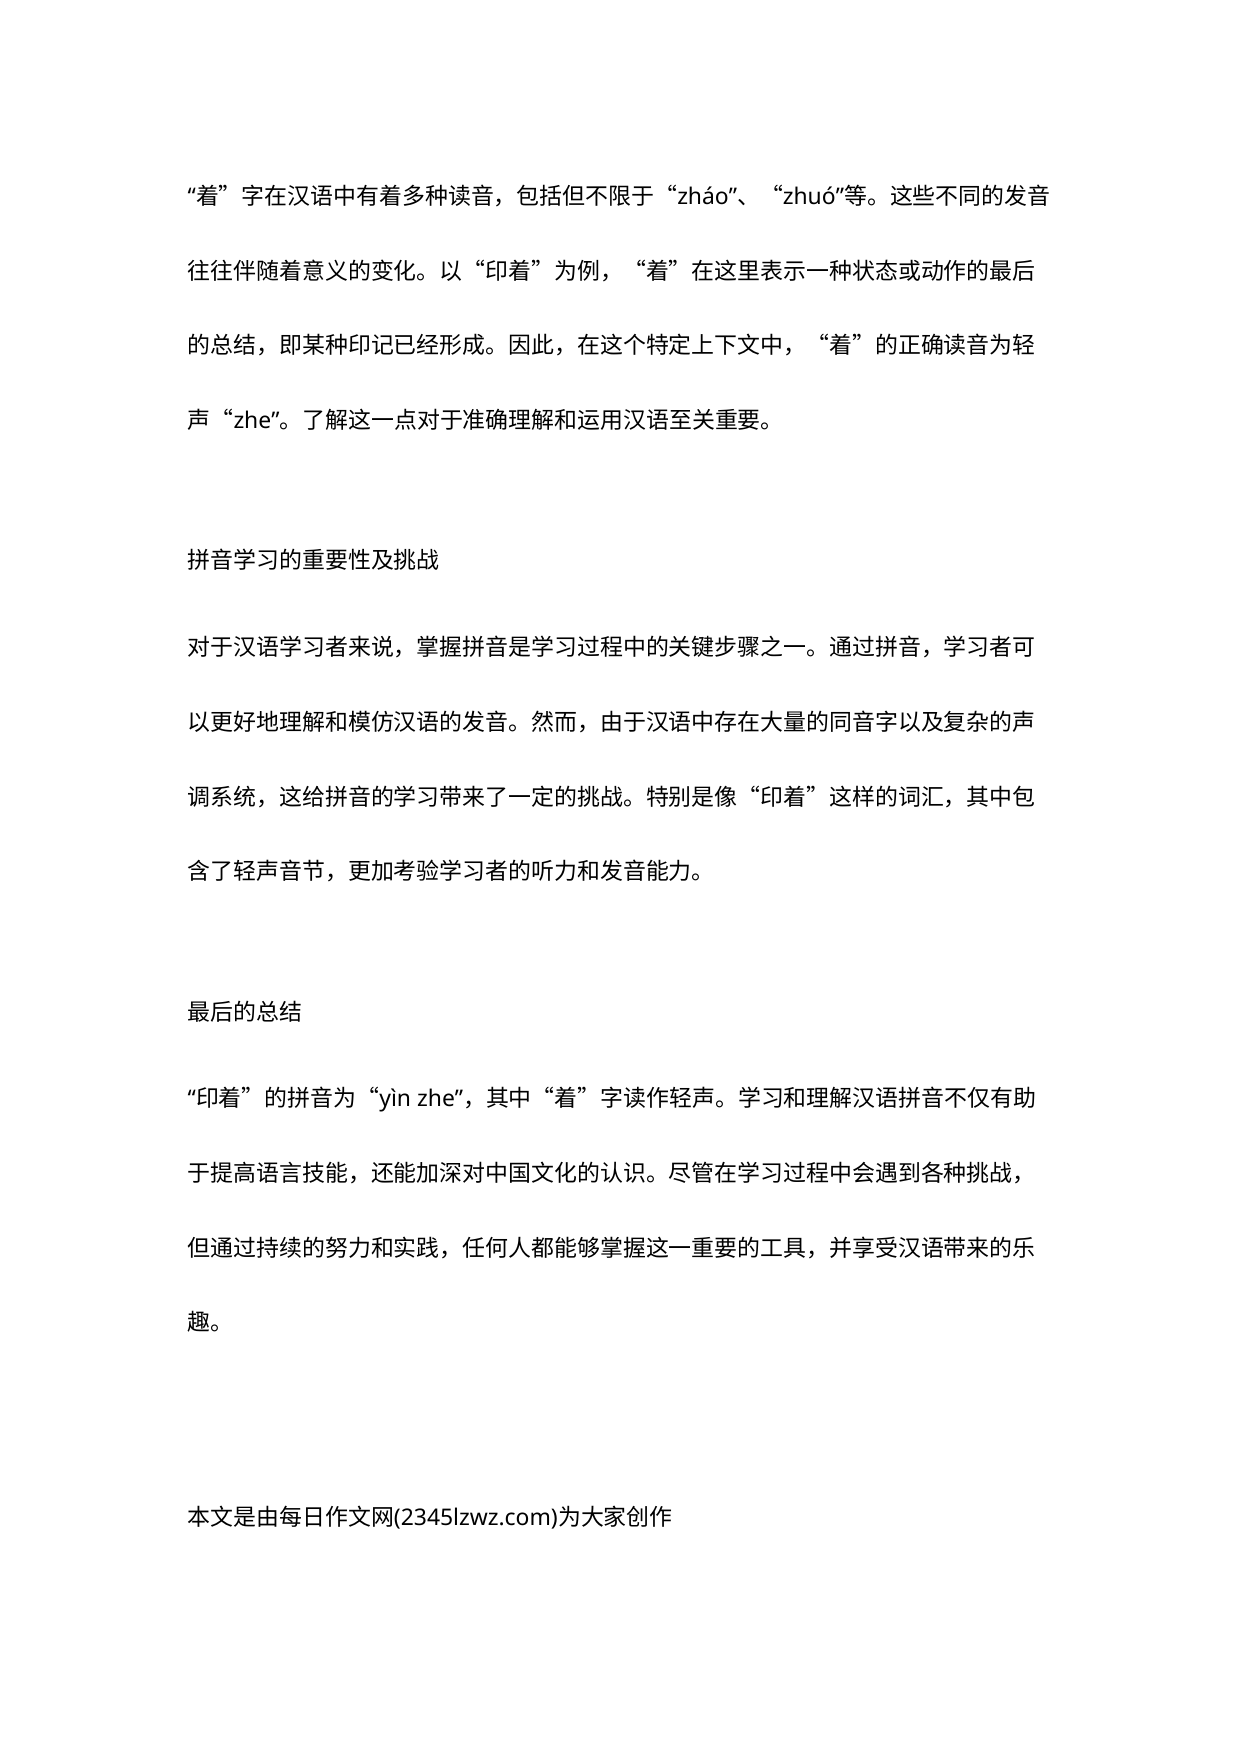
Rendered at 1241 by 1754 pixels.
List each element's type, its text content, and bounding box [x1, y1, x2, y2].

text 拼音学习的重要性及挑战 [187, 527, 1053, 592]
text 最后的总结 [187, 978, 1053, 1043]
text 对于汉语学习者来说，掌握拼音是学习过程中的关键步骤之一。通过拼音，学习者可以更好地理解和模仿汉语的发音。然而，由于汉语中存在大量的同音字以及复杂的声调系统，这给拼音的学习带来了一定的挑战。特别是像“印着”这样的词汇，其中包含了轻声音节，更加考验学习者的听力和发音能力。 [187, 613, 1053, 902]
text 本文是由每日作文网(2345lzwz.com)为大家创作 [187, 1482, 1053, 1547]
text “印着”的拼音为“yìn zhe”，其中“着”字读作轻声。学习和理解汉语拼音不仅有助于提高语言技能，还能加深对中国文化的认识。尽管在学习过程中会遇到各种挑战，但通过持续的努力和实践，任何人都能够掌握这一重要的工具，并享受汉语带来的乐趣。 [187, 1064, 1053, 1353]
text “着”字在汉语中有着多种读音，包括但不限于“zháo”、“zhuó”等。这些不同的发音往往伴随着意义的变化。以“印着”为例，“着”在这里表示一种状态或动作的最后的总结，即某种印记已经形成。因此，在这个特定上下文中，“着”的正确读音为轻声“zhe”。了解这一点对于准确理解和运用汉语至关重要。 [187, 162, 1053, 451]
